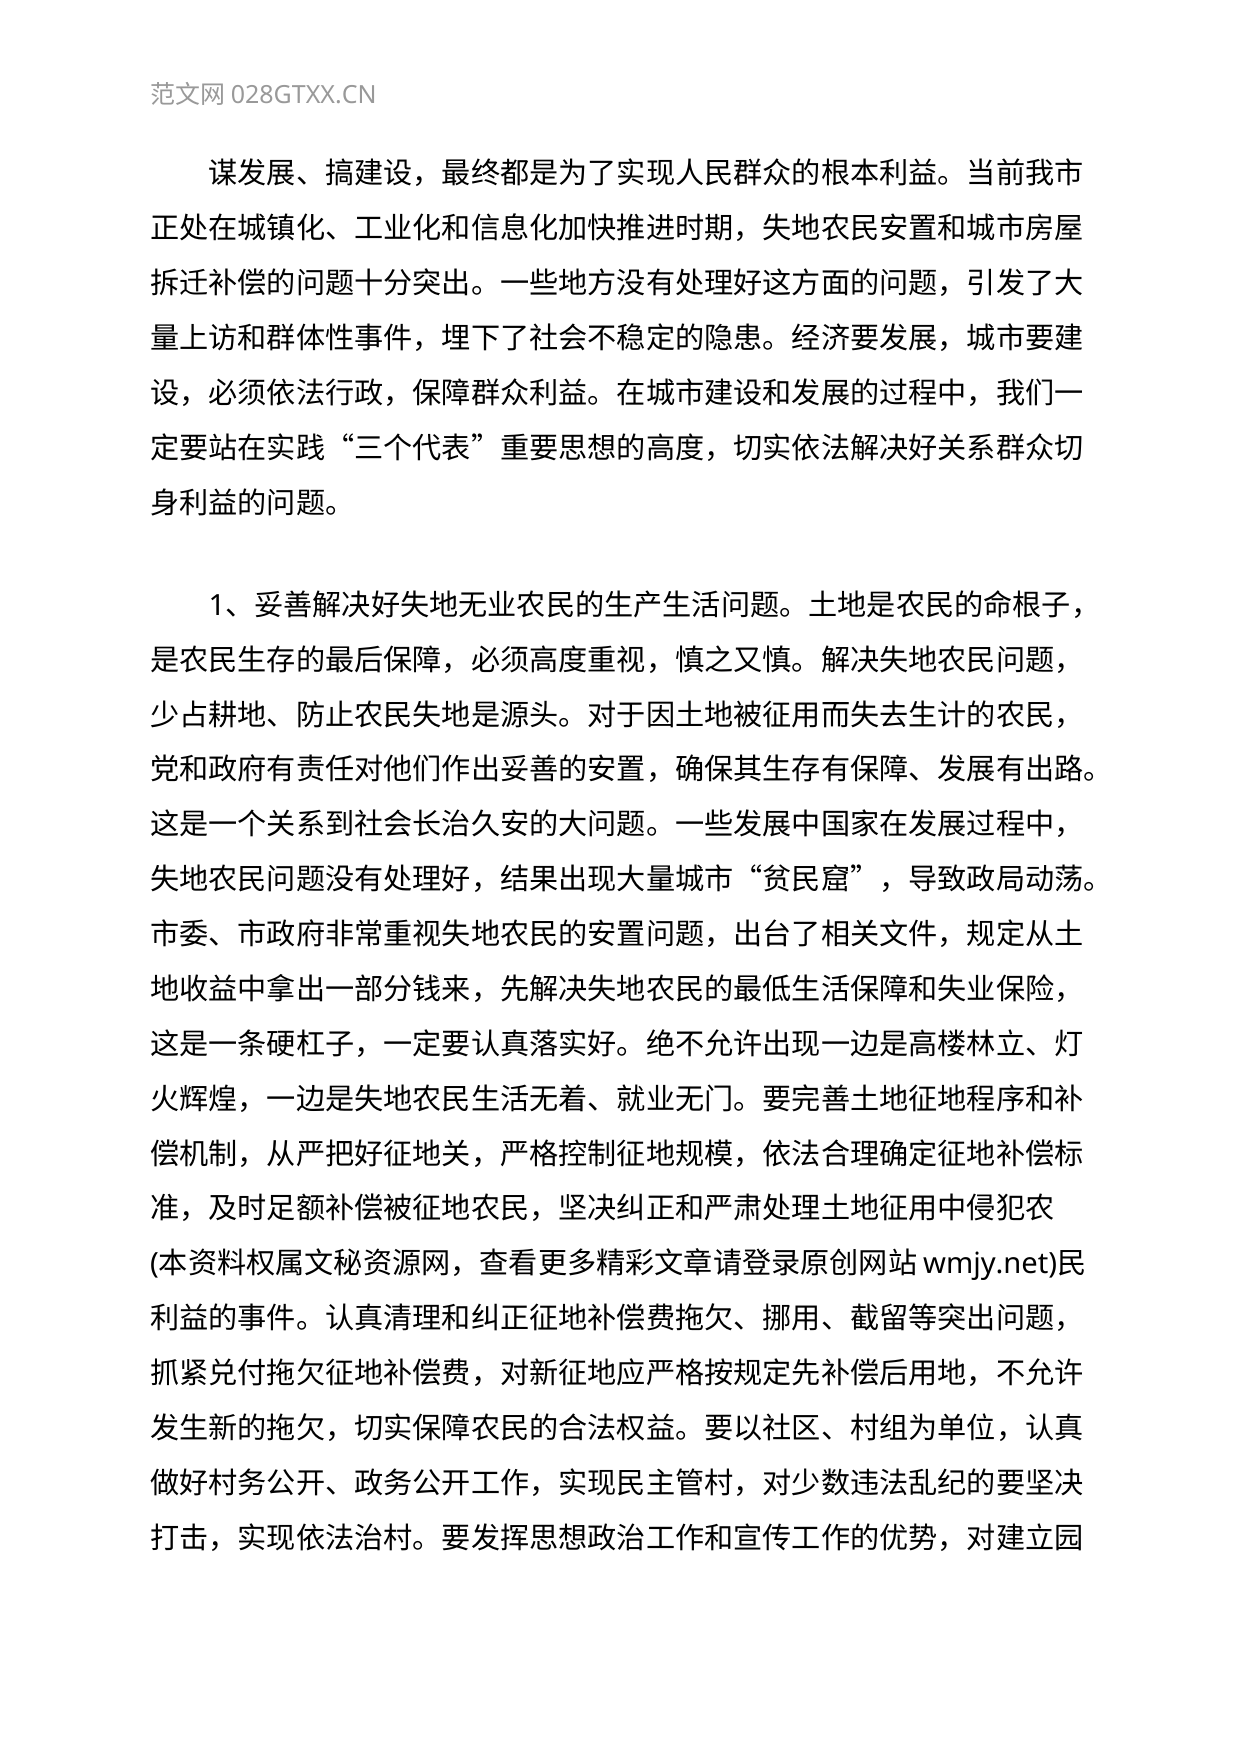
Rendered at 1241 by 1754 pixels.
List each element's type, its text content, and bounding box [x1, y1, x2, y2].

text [150, 581, 1090, 1557]
text 谋发展、搞建设，最终都是为了实现人民群众的根本利益。当前我市正处在城镇化、工业化和信息化加快推进时期，失地农民安置和城市房屋拆迁补偿的问题十分突出。一些地方没有处理好这方面的问题，引发了大量上访和群体性事件，埋下了社会不稳定的隐患。经济要发展，城市要建设，必须依法行政，保障群众利益。在城市建设和发展的过程中，我们一定要站在实践“三个代表”重要思想的高度，切实依法解决好关系群众切身利益的问题。 [150, 150, 1090, 522]
